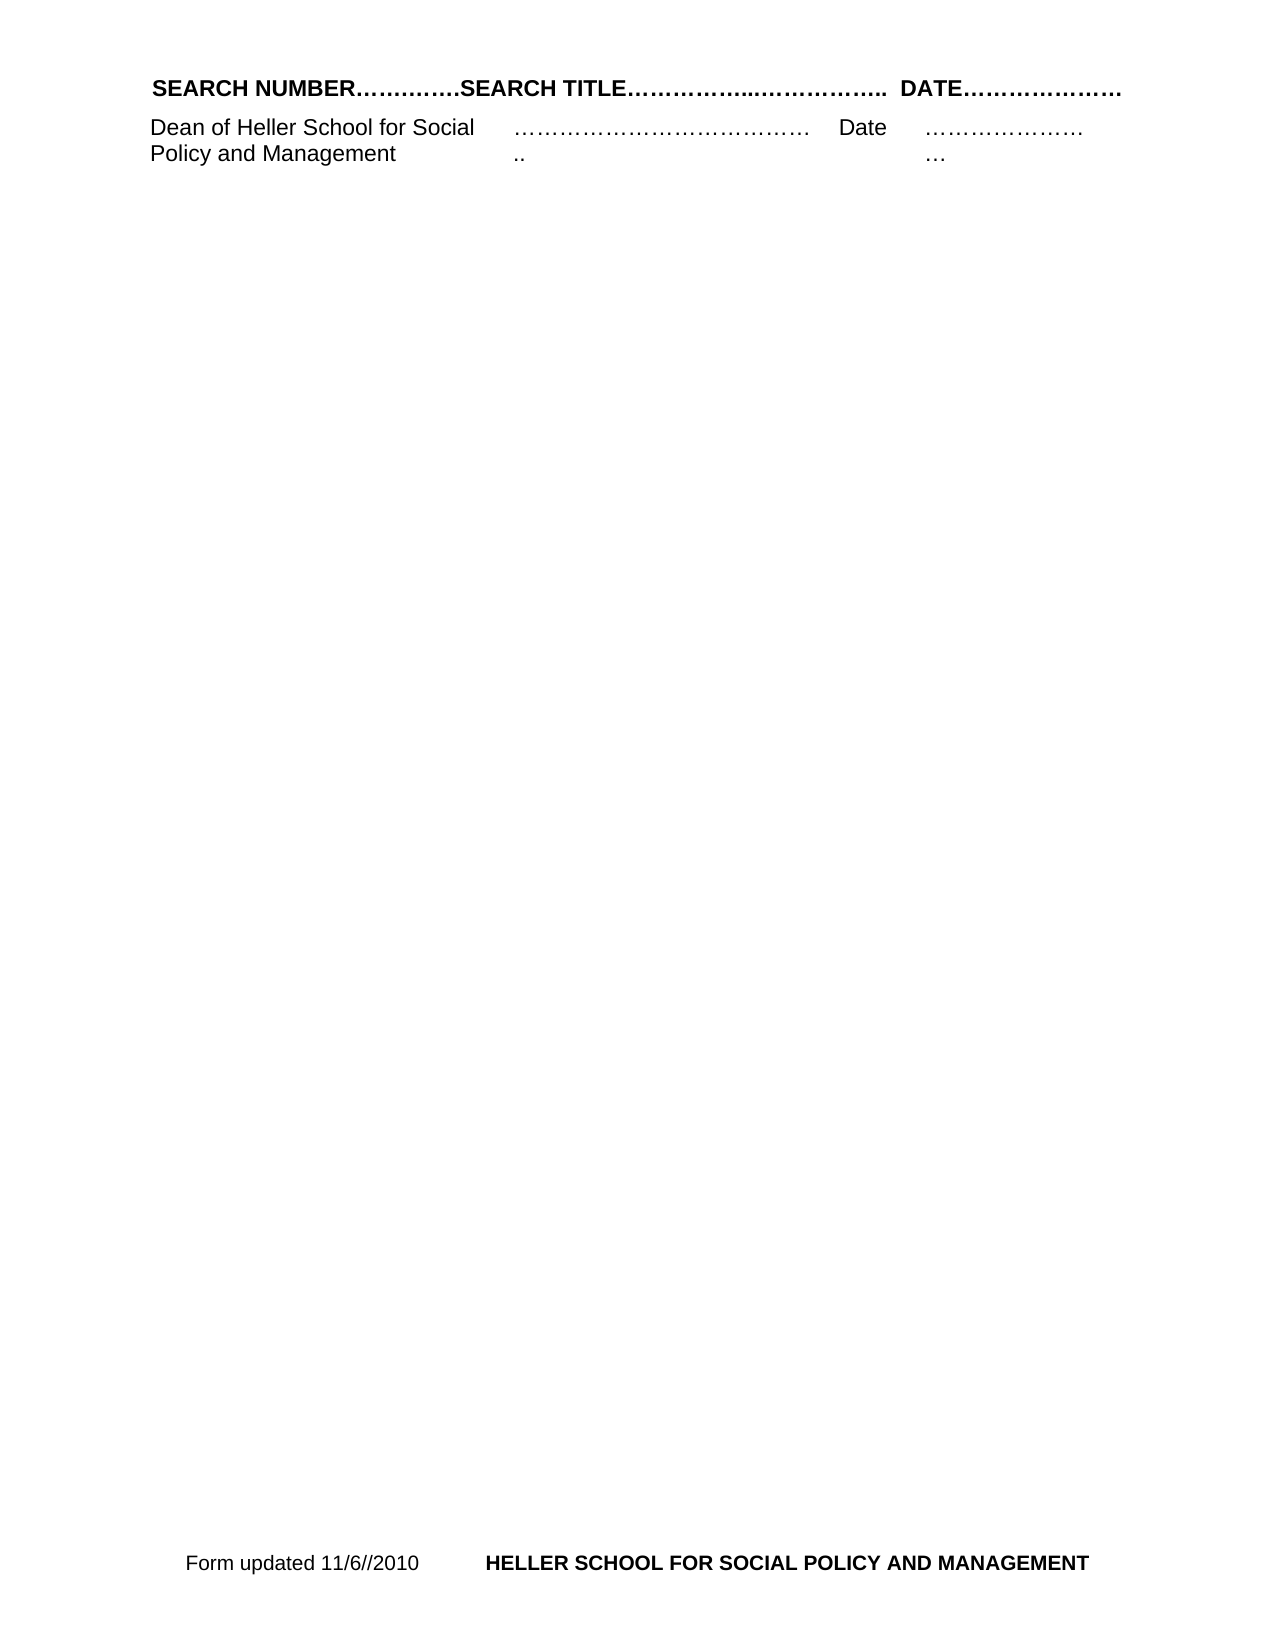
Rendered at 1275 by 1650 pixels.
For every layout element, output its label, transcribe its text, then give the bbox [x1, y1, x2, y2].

table_cell ………………………………….. [502, 114, 827, 167]
table_cell Dean of Heller School for Social Policy and Management [139, 114, 502, 167]
table_cell Date [827, 114, 913, 167]
table_cell …………………… [913, 114, 1114, 167]
